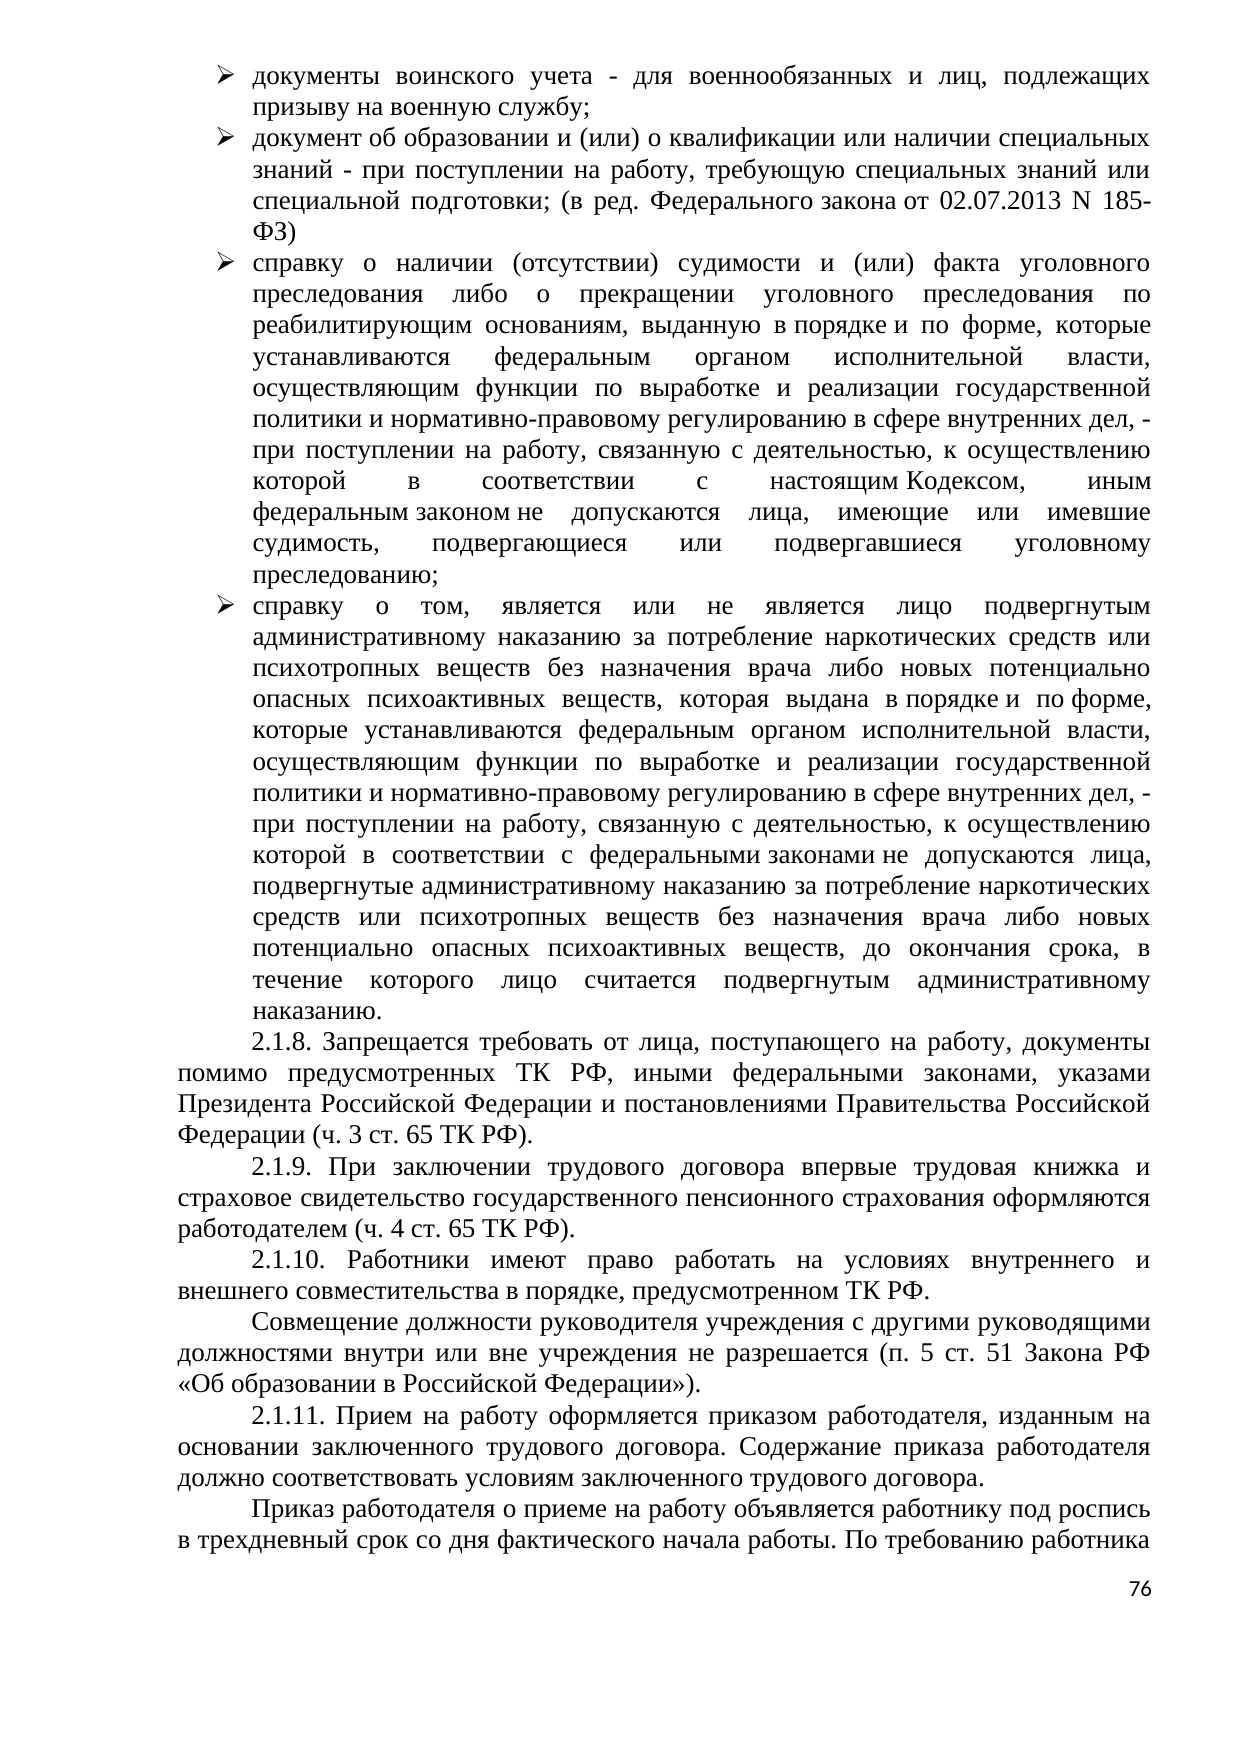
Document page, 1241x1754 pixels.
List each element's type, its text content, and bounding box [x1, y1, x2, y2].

list документ об образовании и (или) о квалификации или наличии специальных знаний - при поступлении на работу, требующую специальных знаний или специальной подготовки; (в ред. Федерального закона от 02.07.2013 N 185-ФЗ) [215, 121, 1152, 246]
text Совмещение должности руководителя учреждения с другими руководящими должностями внутри или вне учреждения не разрешается (п. 5 ст. 51 Закона РФ «Об образовании в Российской Федерации»). [177, 1305, 1152, 1399]
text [177, 1492, 1152, 1554]
text 2.1.8. Запрещается требовать от лица, поступающего на работу, документы помимо предусмотренных ТК РФ, иными федеральными законами, указами Президента Российской Федерации и постановлениями Правительства Российской Федерации (ч. 3 ст. 65 ТК РФ). [177, 1025, 1152, 1149]
list документы воинского учета - для военнообязанных и лиц, подлежащих призыву на военную службу; [215, 59, 1152, 121]
list справку о том, является или не является лицо подвергнутым административному наказанию за потребление наркотических средств или психотропных веществ без назначения врача либо новых потенциально опасных психоактивных веществ, которая выдана в порядке и по форме, которые устанавливаются федеральным органом исполнительной власти, осуществляющим функции по выработке и реализации государственной политики и нормативно-правовому регулированию в сфере внутренних дел, - при поступлении на работу, связанную с деятельностью, к осуществлению которой в соответствии с федеральными законами не допускаются лица, подвергнутые административному наказанию за потребление наркотических средств или психотропных веществ без назначения врача либо новых потенциально опасных психоактивных веществ, до окончания срока, в течение которого лицо считается подвергнутым административному наказанию. [215, 589, 1152, 1025]
text 2.1.10. Работники имеют право работать на условиях внутреннего и внешнего совместительства в порядке, предусмотренном ТК РФ. [177, 1243, 1152, 1305]
text 2.1.9. При заключении трудового договора впервые трудовая книжка и страховое свидетельство государственного пенсионного страхования оформляются работодателем (ч. 4 ст. 65 ТК РФ). [177, 1149, 1152, 1243]
list справку о наличии (отсутствии) судимости и (или) факта уголовного преследования либо о прекращении уголовного преследования по реабилитирующим основаниям, выданную в порядке и по форме, которые устанавливаются федеральным органом исполнительной власти, осуществляющим функции по выработке и реализации государственной политики и нормативно-правовому регулированию в сфере внутренних дел, - при поступлении на работу, связанную с деятельностью, к осуществлению которой в соответствии с настоящим Кодексом, иным федеральным законом не допускаются лица, имеющие или имевшие судимость, подвергающиеся или подвергавшиеся уголовному преследованию; [215, 246, 1152, 589]
text 2.1.11. Прием на работу оформляется приказом работодателя, изданным на основании заключенного трудового договора. Содержание приказа работодателя должно соответствовать условиям заключенного трудового договора. [177, 1399, 1152, 1492]
